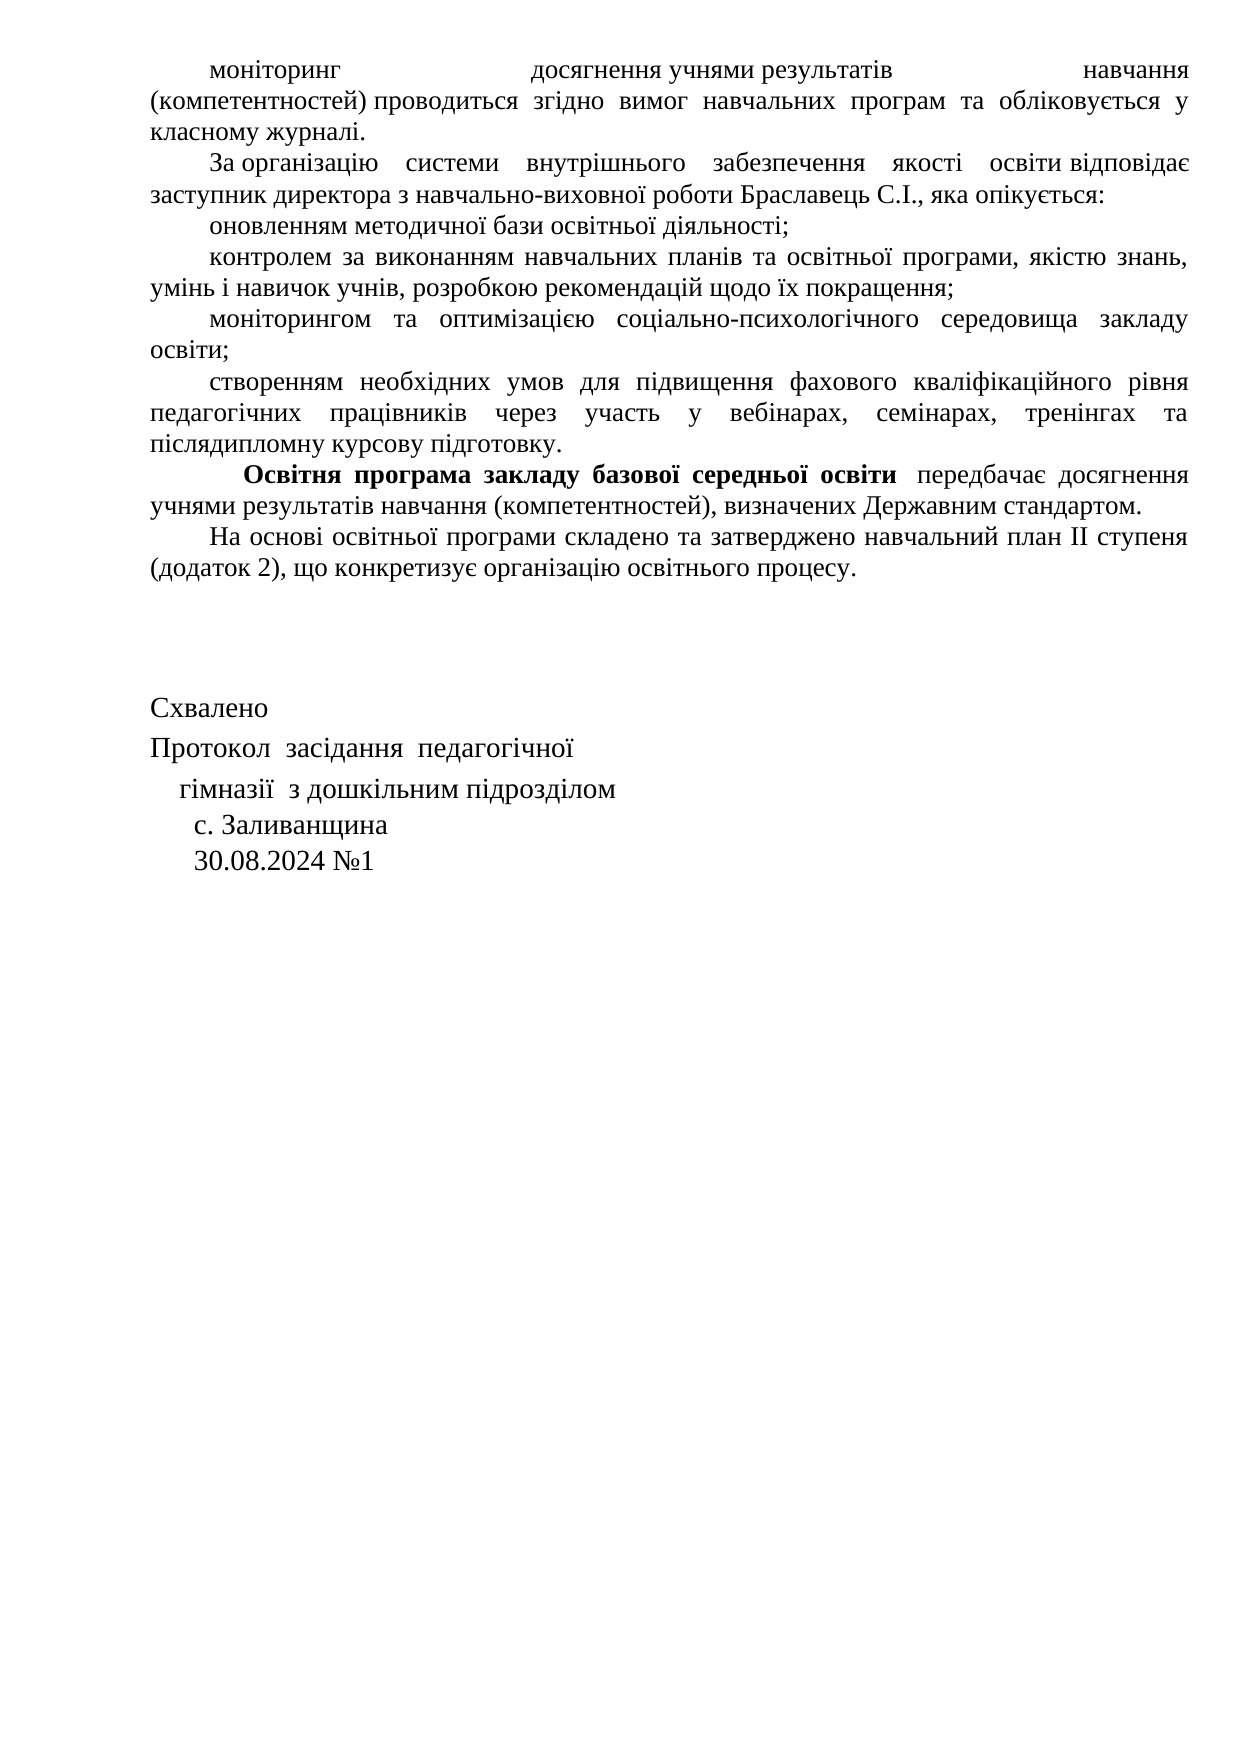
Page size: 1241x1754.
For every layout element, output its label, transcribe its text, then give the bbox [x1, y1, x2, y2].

text створенням необхідних умов для підвищення фахового кваліфікаційного рівня педагогічних працівників через участь у вебінарах, семінарах, тренінгах та післядипломну курсову підготовку. [150, 364, 1189, 458]
text Освітня програма закладу базової середньої освіти передбачає досягнення учнями результатів навчання (компетентностей), визначених Державним стандартом. [150, 458, 1189, 520]
text Схвалено [150, 690, 1189, 723]
text За організацію системи внутрішнього забезпечення якості освіти відповідає заступник директора з навчально-виховної роботи Браславець С.І., яка опікується: [150, 147, 1189, 209]
text 30.08.2024 №1 [150, 843, 1189, 877]
text контролем за виконанням навчальних планів та освітньої програми, якістю знань, умінь і навичок учнів, розробкою рекомендацій щодо їх покращення; [150, 240, 1189, 302]
text гімназії з дошкільним підрозділом [150, 771, 1189, 804]
text Протокол засідання педагогічної [150, 730, 1189, 764]
text с. Заливанщина [150, 807, 1189, 841]
text оновленням методичної бази освітньої діяльності; [150, 209, 1189, 240]
text На основі освітньої програми складено та затверджено навчальний план ІІ ступеня (додаток 2), що конкретизує організацію освітнього процесу. [150, 520, 1189, 583]
text моніторинг досягнення учнями результатів навчання (компетентностей) проводиться згідно вимог навчальних програм та обліковується у класному журналі. [150, 53, 1189, 147]
text моніторингом та оптимізацією соціально-психологічного середовища закладу освіти; [150, 302, 1189, 364]
